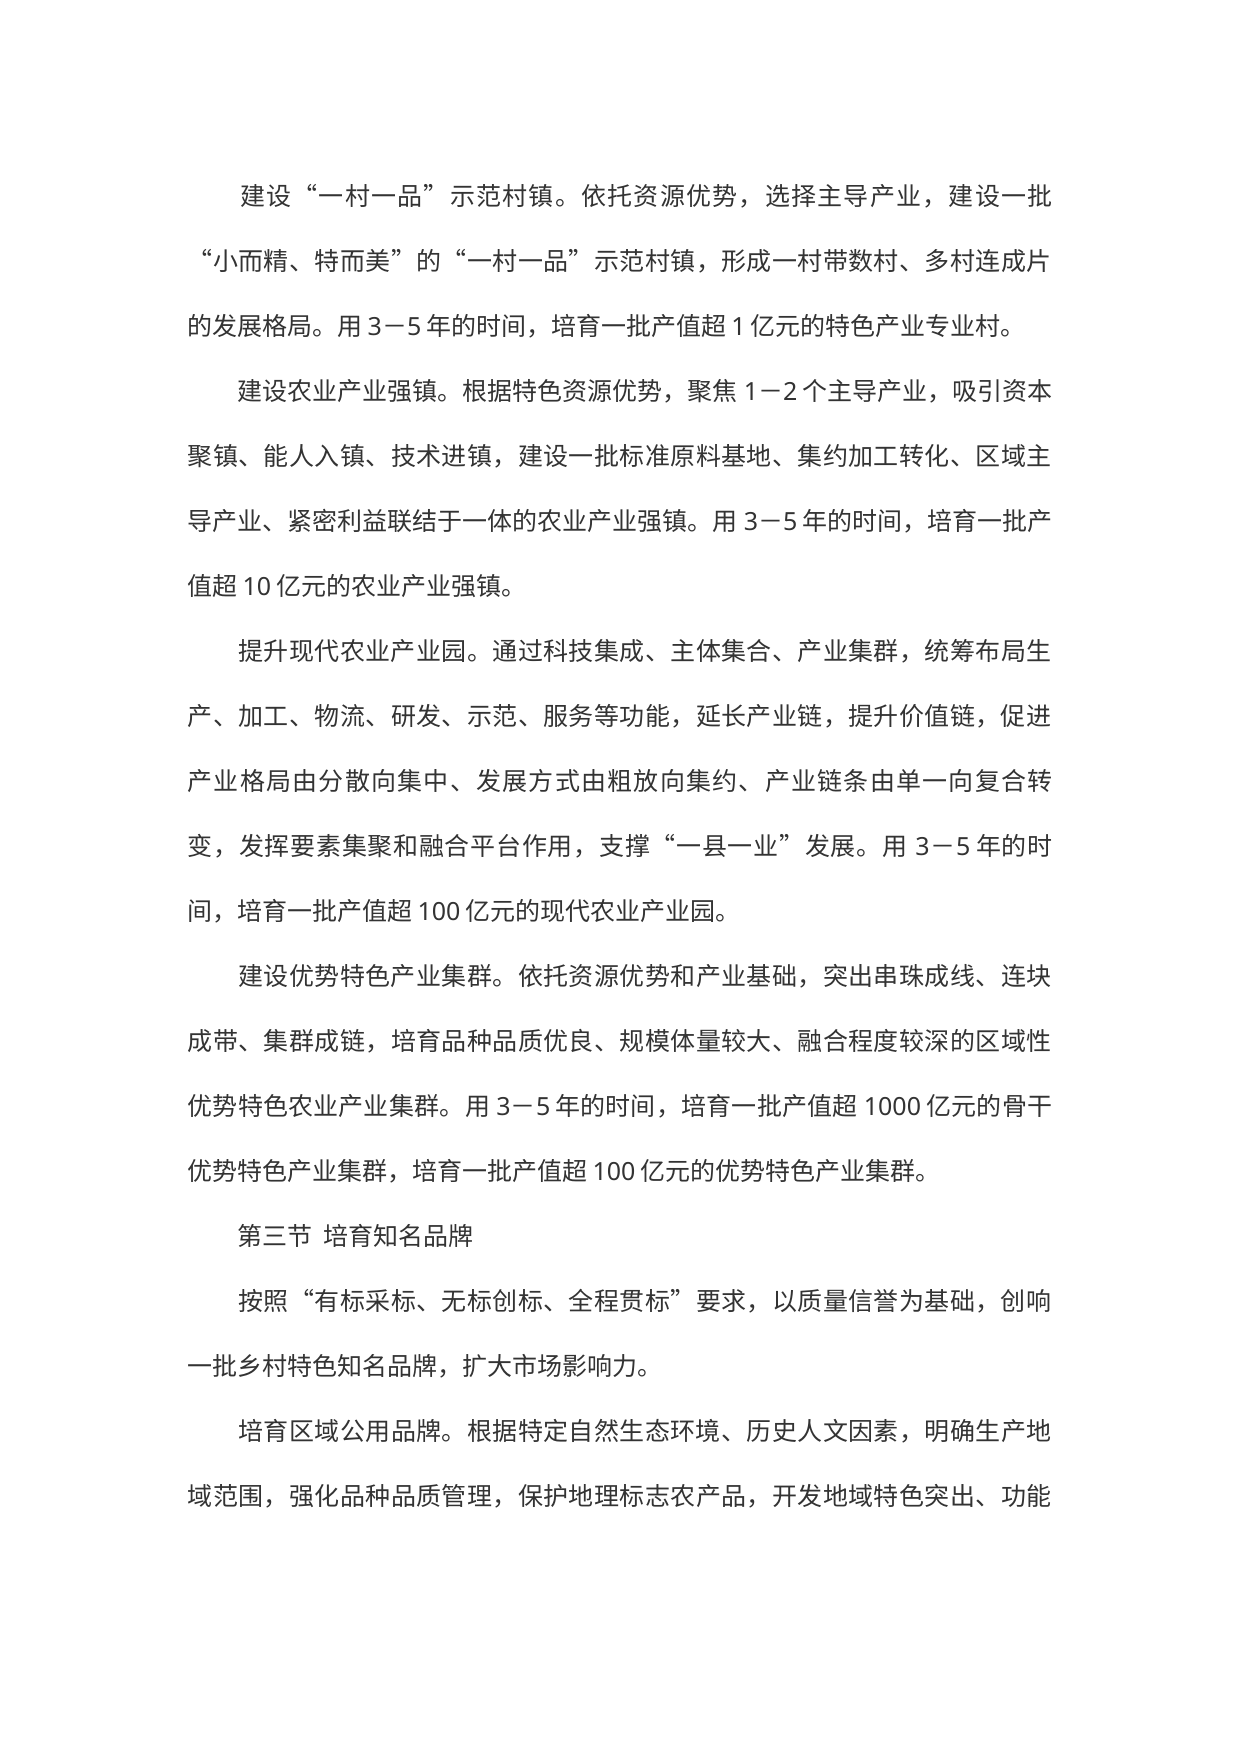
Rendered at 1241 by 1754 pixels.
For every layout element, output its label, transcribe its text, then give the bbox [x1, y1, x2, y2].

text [187, 1397, 1053, 1527]
text 建设“一村一品”示范村镇。依托资源优势，选择主导产业，建设一批“小而精、特而美”的“一村一品”示范村镇，形成一村带数村、多村连成片的发展格局。用3－5年的时间，培育一批产值超1亿元的特色产业专业村。 [187, 162, 1053, 357]
text 建设优势特色产业集群。依托资源优势和产业基础，突出串珠成线、连块成带、集群成链，培育品种品质优良、规模体量较大、融合程度较深的区域性优势特色农业产业集群。用3－5年的时间，培育一批产值超1000亿元的骨干优势特色产业集群，培育一批产值超100亿元的优势特色产业集群。 [187, 942, 1053, 1202]
text 第三节 培育知名品牌 [187, 1202, 1053, 1267]
text 按照“有标采标、无标创标、全程贯标”要求，以质量信誉为基础，创响一批乡村特色知名品牌，扩大市场影响力。 [187, 1267, 1053, 1397]
text 提升现代农业产业园。通过科技集成、主体集合、产业集群，统筹布局生产、加工、物流、研发、示范、服务等功能，延长产业链，提升价值链，促进产业格局由分散向集中、发展方式由粗放向集约、产业链条由单一向复合转变，发挥要素集聚和融合平台作用，支撑“一县一业”发展。用3－5年的时间，培育一批产值超100亿元的现代农业产业园。 [187, 617, 1053, 942]
text 建设农业产业强镇。根据特色资源优势，聚焦1－2个主导产业，吸引资本聚镇、能人入镇、技术进镇，建设一批标准原料基地、集约加工转化、区域主导产业、紧密利益联结于一体的农业产业强镇。用3－5年的时间，培育一批产值超10亿元的农业产业强镇。 [187, 357, 1053, 617]
